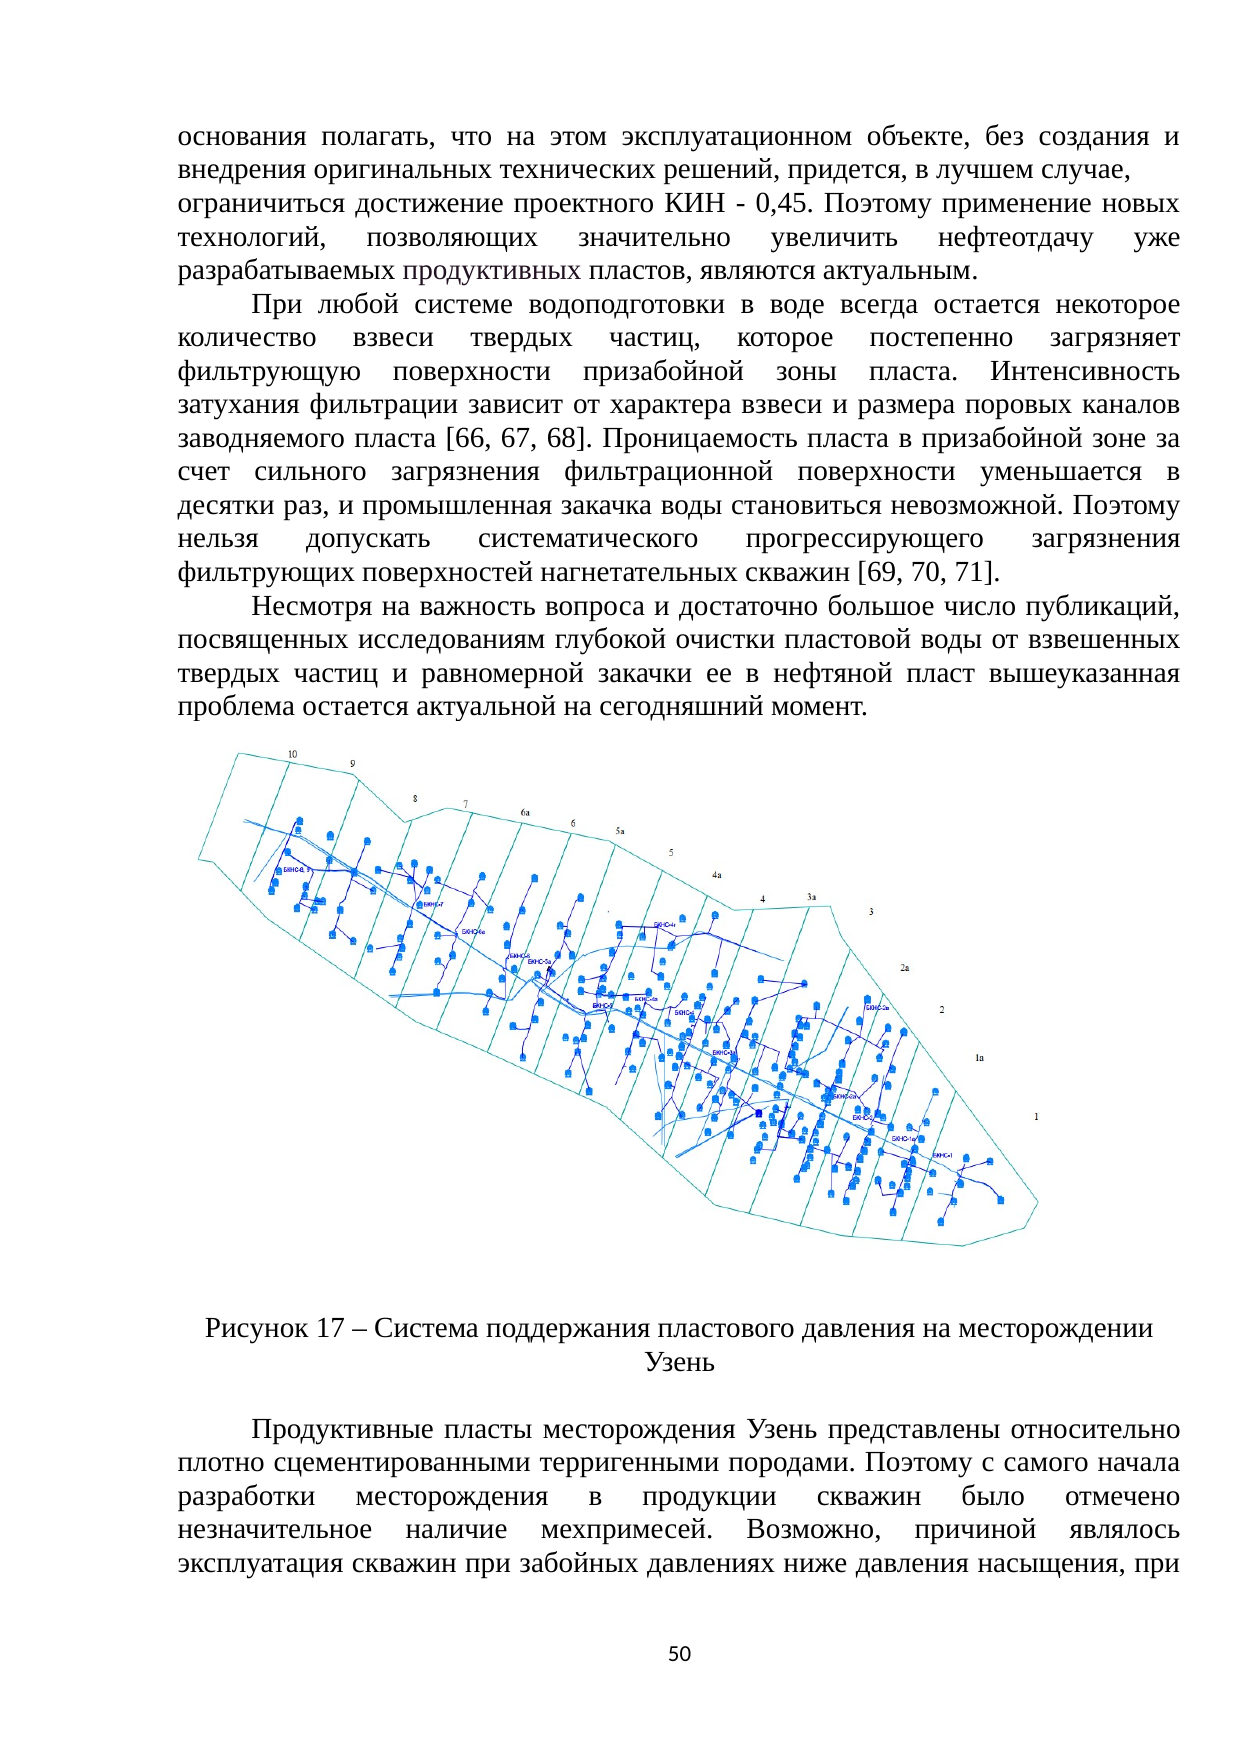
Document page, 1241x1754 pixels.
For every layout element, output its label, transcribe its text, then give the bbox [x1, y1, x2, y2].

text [177, 118, 1181, 185]
picture [177, 721, 1059, 1277]
text Несмотря на важность вопроса и достаточно большое число публикаций, посвященных исследованиям глубокой очистки пластовой воды от взвешенных твердых частиц и равномерной закачки ее в нефтяной пласт вышеуказанная проблема остается актуальной на сегодняшний момент. [177, 588, 1181, 722]
text ограничиться достижение проектного КИН - 0,45. Поэтому применение новых технологий, позволяющих значительно увеличить нефтеотдачу уже разрабатываемых продуктивных пластов, являются актуальным. [177, 185, 1181, 286]
text При любой системе водоподготовки в воде всегда остается некоторое количество взвеси твердых частиц, которое постепенно загрязняет фильтрующую поверхности призабойной зоны пласта. Интенсивность затухания фильтрации зависит от характера взвеси и размера поровых каналов заводняемого пласта [66, 67, 68]. Проницаемость пласта в призабойной зоне за счет сильного загрязнения фильтрационной поверхности уменьшается в десятки раз, и промышленная закачка воды становиться невозможной. Поэтому нельзя допускать систематического прогрессирующего загрязнения фильтрующих поверхностей нагнетательных скважин [69, 70, 71]. [177, 286, 1181, 588]
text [177, 1411, 1181, 1578]
text Рисунок 17 – Система поддержания пластового давления на месторождении Узень [177, 1310, 1181, 1377]
